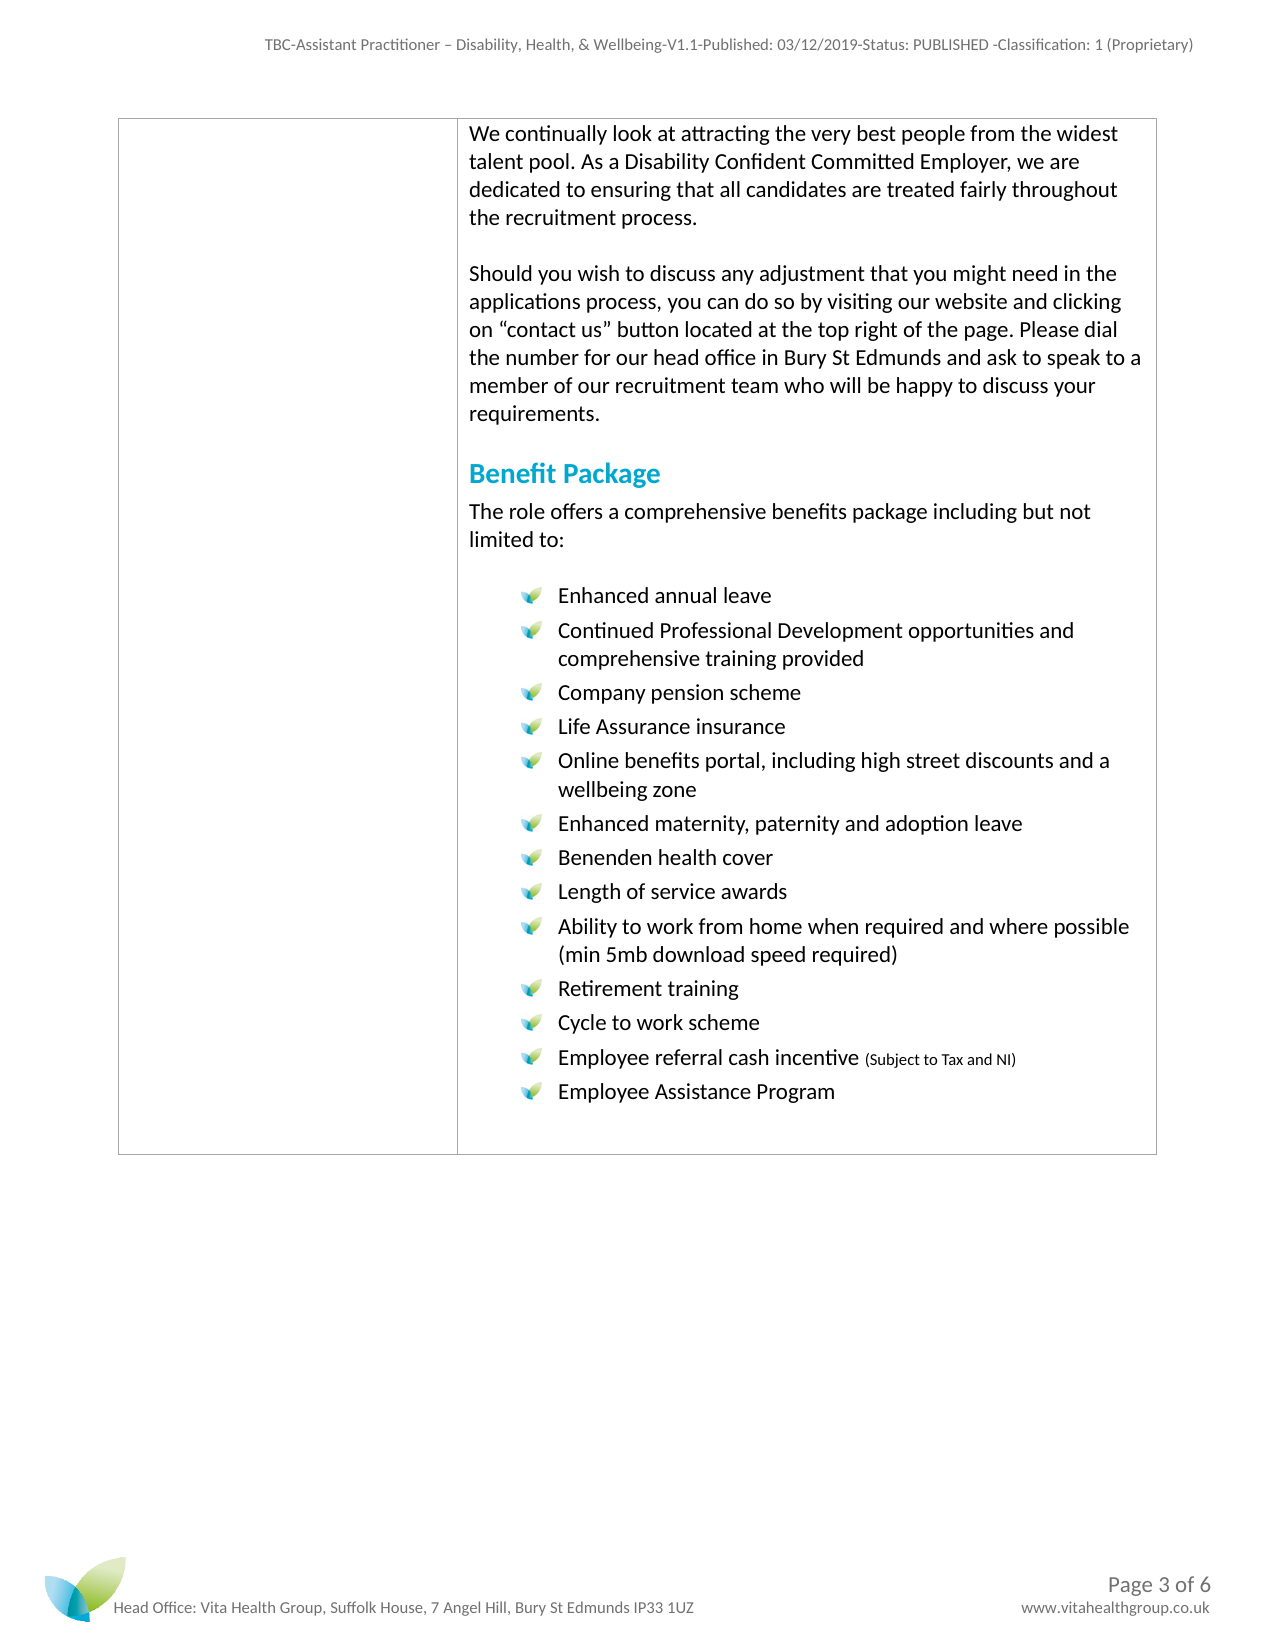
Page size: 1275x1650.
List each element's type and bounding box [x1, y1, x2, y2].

picture [521, 1048, 542, 1065]
table_cell [119, 119, 457, 1154]
picture [521, 849, 542, 866]
picture [521, 683, 542, 701]
picture [521, 917, 542, 935]
picture [521, 814, 542, 832]
picture [521, 1082, 542, 1100]
picture [521, 883, 542, 900]
picture [521, 587, 542, 604]
table_cell [458, 119, 1156, 1154]
picture [521, 621, 542, 639]
picture [521, 1014, 542, 1031]
picture [521, 979, 542, 997]
picture [521, 718, 542, 735]
picture [521, 752, 542, 769]
picture [44, 1557, 126, 1623]
